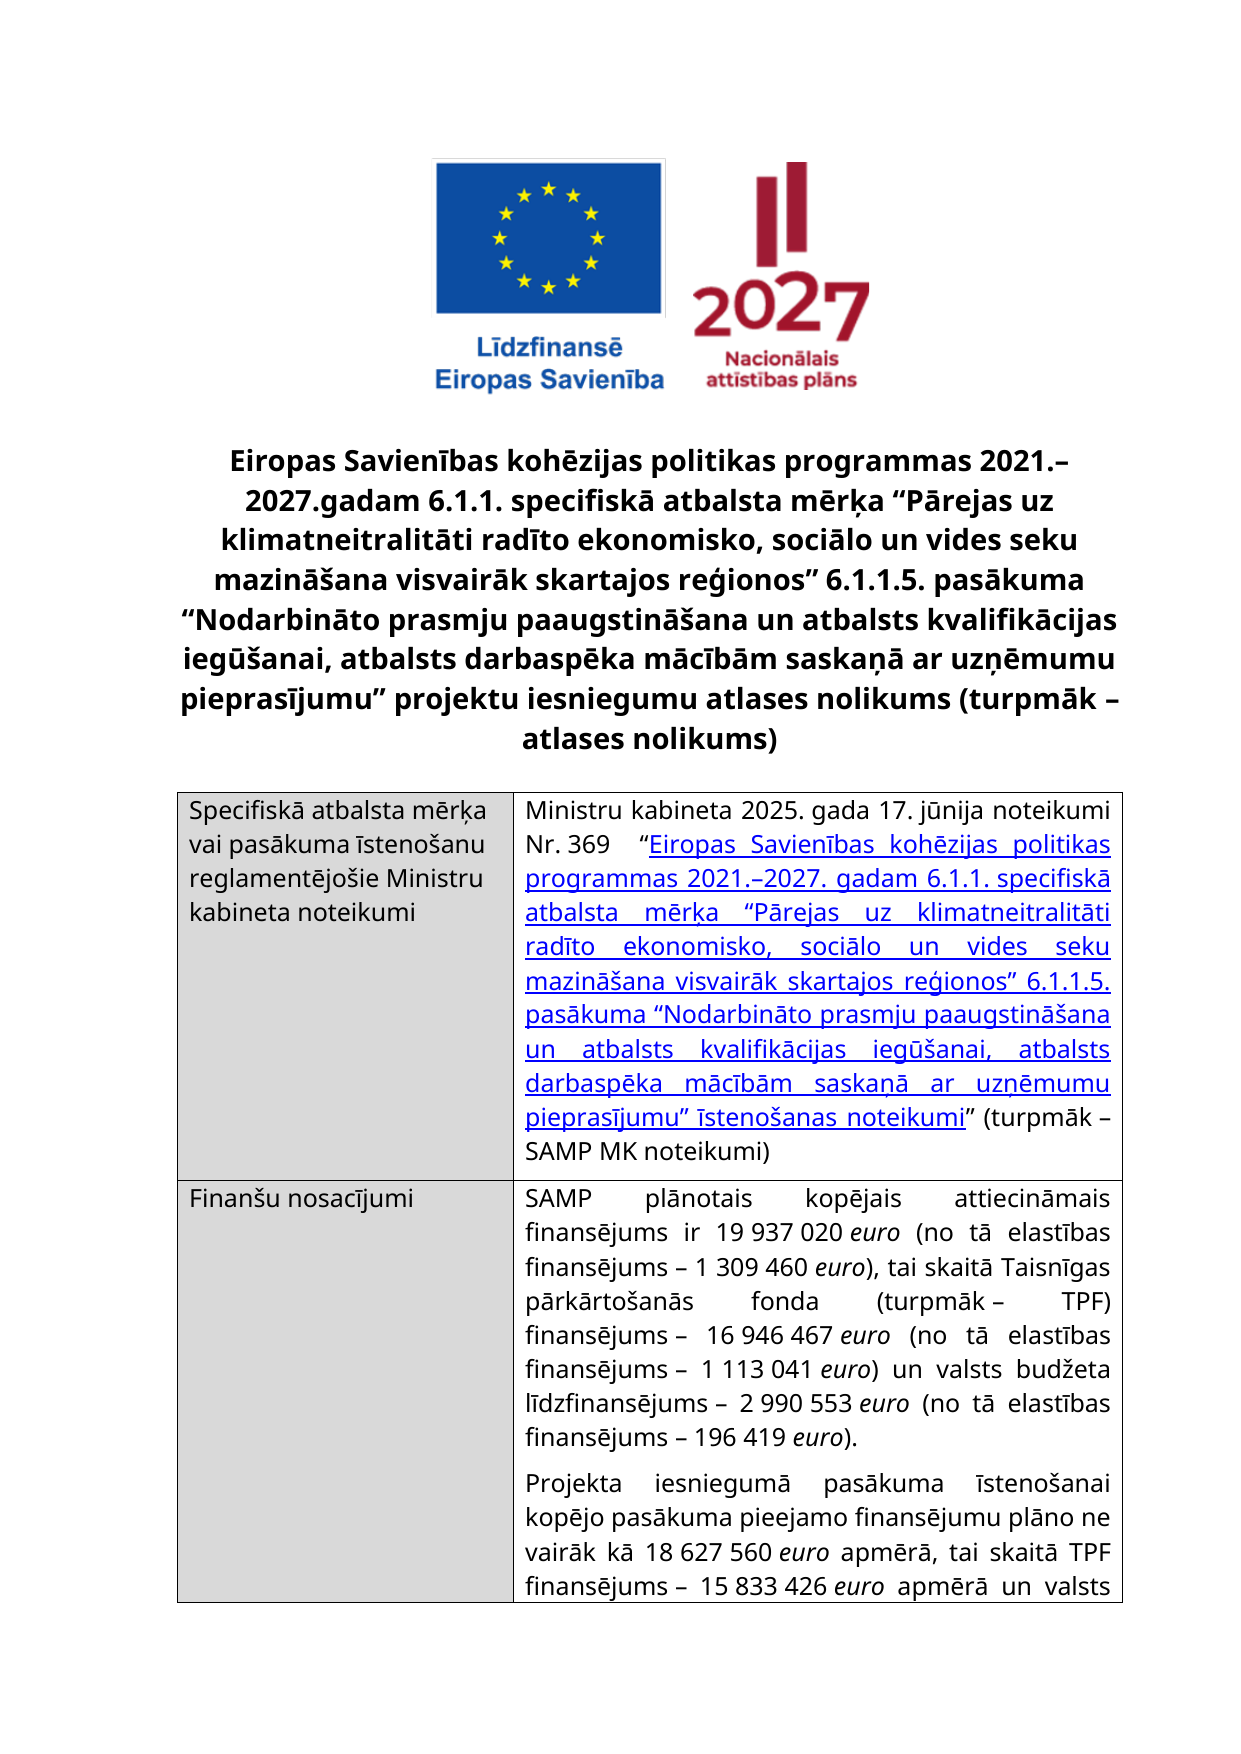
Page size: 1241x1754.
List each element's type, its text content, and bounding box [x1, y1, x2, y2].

table_cell Finanšu nosacījumi [178, 1181, 513, 1602]
text Eiropas Savienības kohēzijas politikas programmas 2021.–2027.gadam 6.1.1. specifiskā atbalsta mērķa “Pārejas uz klimatneitralitāti radīto ekonomisko, sociālo un vides seku mazināšana visvairāk skartajos reģionos” 6.1.1.5. pasākuma “Nodarbināto prasmju paaugstināšana un atbalsts kvalifikācijas iegūšanai, atbalsts darbaspēka mācībām saskaņā ar uzņēmumu pieprasījumu” projektu iesniegumu atlases nolikums (turpmāk – atlases nolikums) [177, 440, 1122, 758]
table_header Ministru kabineta 2025. gada 17. jūnija noteikumi Nr. 369 “Eiropas Savienības kohēzijas politikas programmas 2021.–2027. gadam 6.1.1. specifiskā atbalsta mērķa “Pārejas uz klimatneitralitāti radīto ekonomisko, sociālo un vides seku mazināšana visvairāk skartajos reģionos” 6.1.1.5. pasākuma “Nodarbināto prasmju paaugstināšana un atbalsts kvalifikācijas iegūšanai, atbalsts darbaspēka mācībām saskaņā ar uzņēmumu pieprasījumu” īstenošanas noteikumi” (turpmāk – SAMP MK noteikumi) [514, 793, 1122, 1180]
table_header Specifiskā atbalsta mērķa vai pasākuma īstenošanu reglamentējošie Ministru kabineta noteikumi [178, 793, 513, 1180]
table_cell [514, 1181, 1122, 1602]
